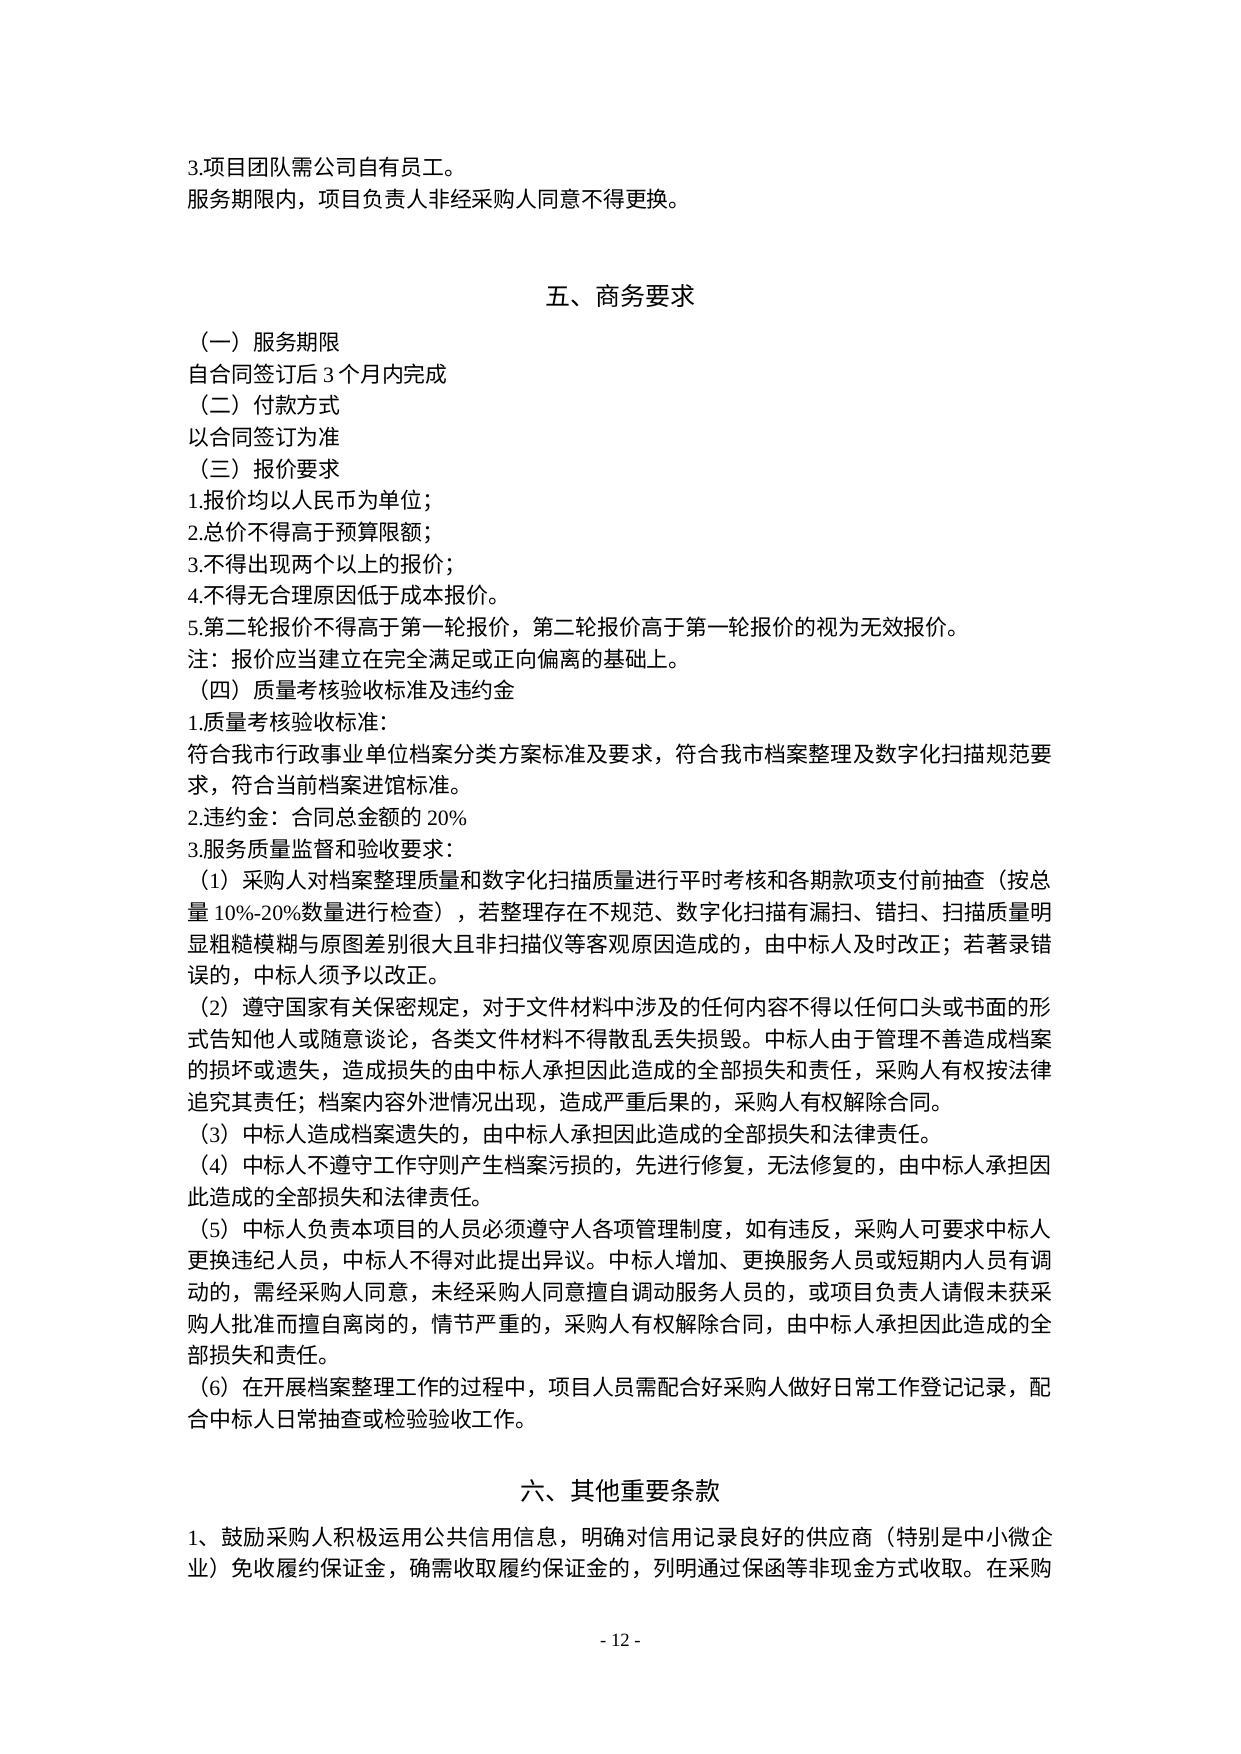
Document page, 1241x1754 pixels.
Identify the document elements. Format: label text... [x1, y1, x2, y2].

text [187, 1520, 1053, 1583]
subtitle 六、其他重要条款 [187, 1471, 1053, 1507]
text 服务期限内，项目负责人非经采购人同意不得更换。 [187, 182, 1053, 213]
text （四）质量考核验收标准及违约金 [187, 673, 1053, 705]
text 1.报价均以人民币为单位； [187, 483, 1053, 515]
text （二）付款方式 [187, 388, 1053, 420]
text （6）在开展档案整理工作的过程中，项目人员需配合好采购人做好日常工作登记记录，配合中标人日常抽查或检验验收工作。 [187, 1370, 1053, 1433]
text 以合同签订为准 [187, 420, 1053, 452]
text 5.第二轮报价不得高于第一轮报价，第二轮报价高于第一轮报价的视为无效报价。 [187, 610, 1053, 642]
text （3）中标人造成档案遗失的，由中标人承担因此造成的全部损失和法律责任。 [187, 1117, 1053, 1148]
text 2.违约金：合同总金额的20% [187, 800, 1053, 832]
text 自合同签订后3个月内完成 [187, 357, 1053, 388]
text 符合我市行政事业单位档案分类方案标准及要求，符合我市档案整理及数字化扫描规范要求，符合当前档案进馆标准。 [187, 737, 1053, 800]
text 2.总价不得高于预算限额； [187, 515, 1053, 547]
text 3.服务质量监督和验收要求： [187, 832, 1053, 863]
text （2）遵守国家有关保密规定，对于文件材料中涉及的任何内容不得以任何口头或书面的形式告知他人或随意谈论，各类文件材料不得散乱丢失损毁。中标人由于管理不善造成档案的损坏或遗失，造成损失的由中标人承担因此造成的全部损失和责任，采购人有权按法律追究其责任；档案内容外泄情况出现，造成严重后果的，采购人有权解除合同。 [187, 990, 1053, 1117]
text （一）服务期限 [187, 325, 1053, 357]
text 3.不得出现两个以上的报价； [187, 547, 1053, 578]
text 1.质量考核验收标准： [187, 705, 1053, 737]
text 注：报价应当建立在完全满足或正向偏离的基础上。 [187, 642, 1053, 673]
text 4.不得无合理原因低于成本报价。 [187, 578, 1053, 610]
subtitle 五、商务要求 [187, 276, 1053, 312]
text 3.项目团队需公司自有员工。 [187, 150, 1053, 182]
text （4）中标人不遵守工作守则产生档案污损的，先进行修复，无法修复的，由中标人承担因此造成的全部损失和法律责任。 [187, 1148, 1053, 1212]
text （5）中标人负责本项目的人员必须遵守人各项管理制度，如有违反，采购人可要求中标人更换违纪人员，中标人不得对此提出异议。中标人增加、更换服务人员或短期内人员有调动的，需经采购人同意，未经采购人同意擅自调动服务人员的，或项目负责人请假未获采购人批准而擅自离岗的，情节严重的，采购人有权解除合同，由中标人承担因此造成的全部损失和责任。 [187, 1212, 1053, 1370]
text （三）报价要求 [187, 452, 1053, 483]
text （1）采购人对档案整理质量和数字化扫描质量进行平时考核和各期款项支付前抽查（按总量10%-20%数量进行检查），若整理存在不规范、数字化扫描有漏扫、错扫、扫描质量明显粗糙模糊与原图差别很大且非扫描仪等客观原因造成的，由中标人及时改正；若著录错误的，中标人须予以改正。 [187, 863, 1053, 990]
